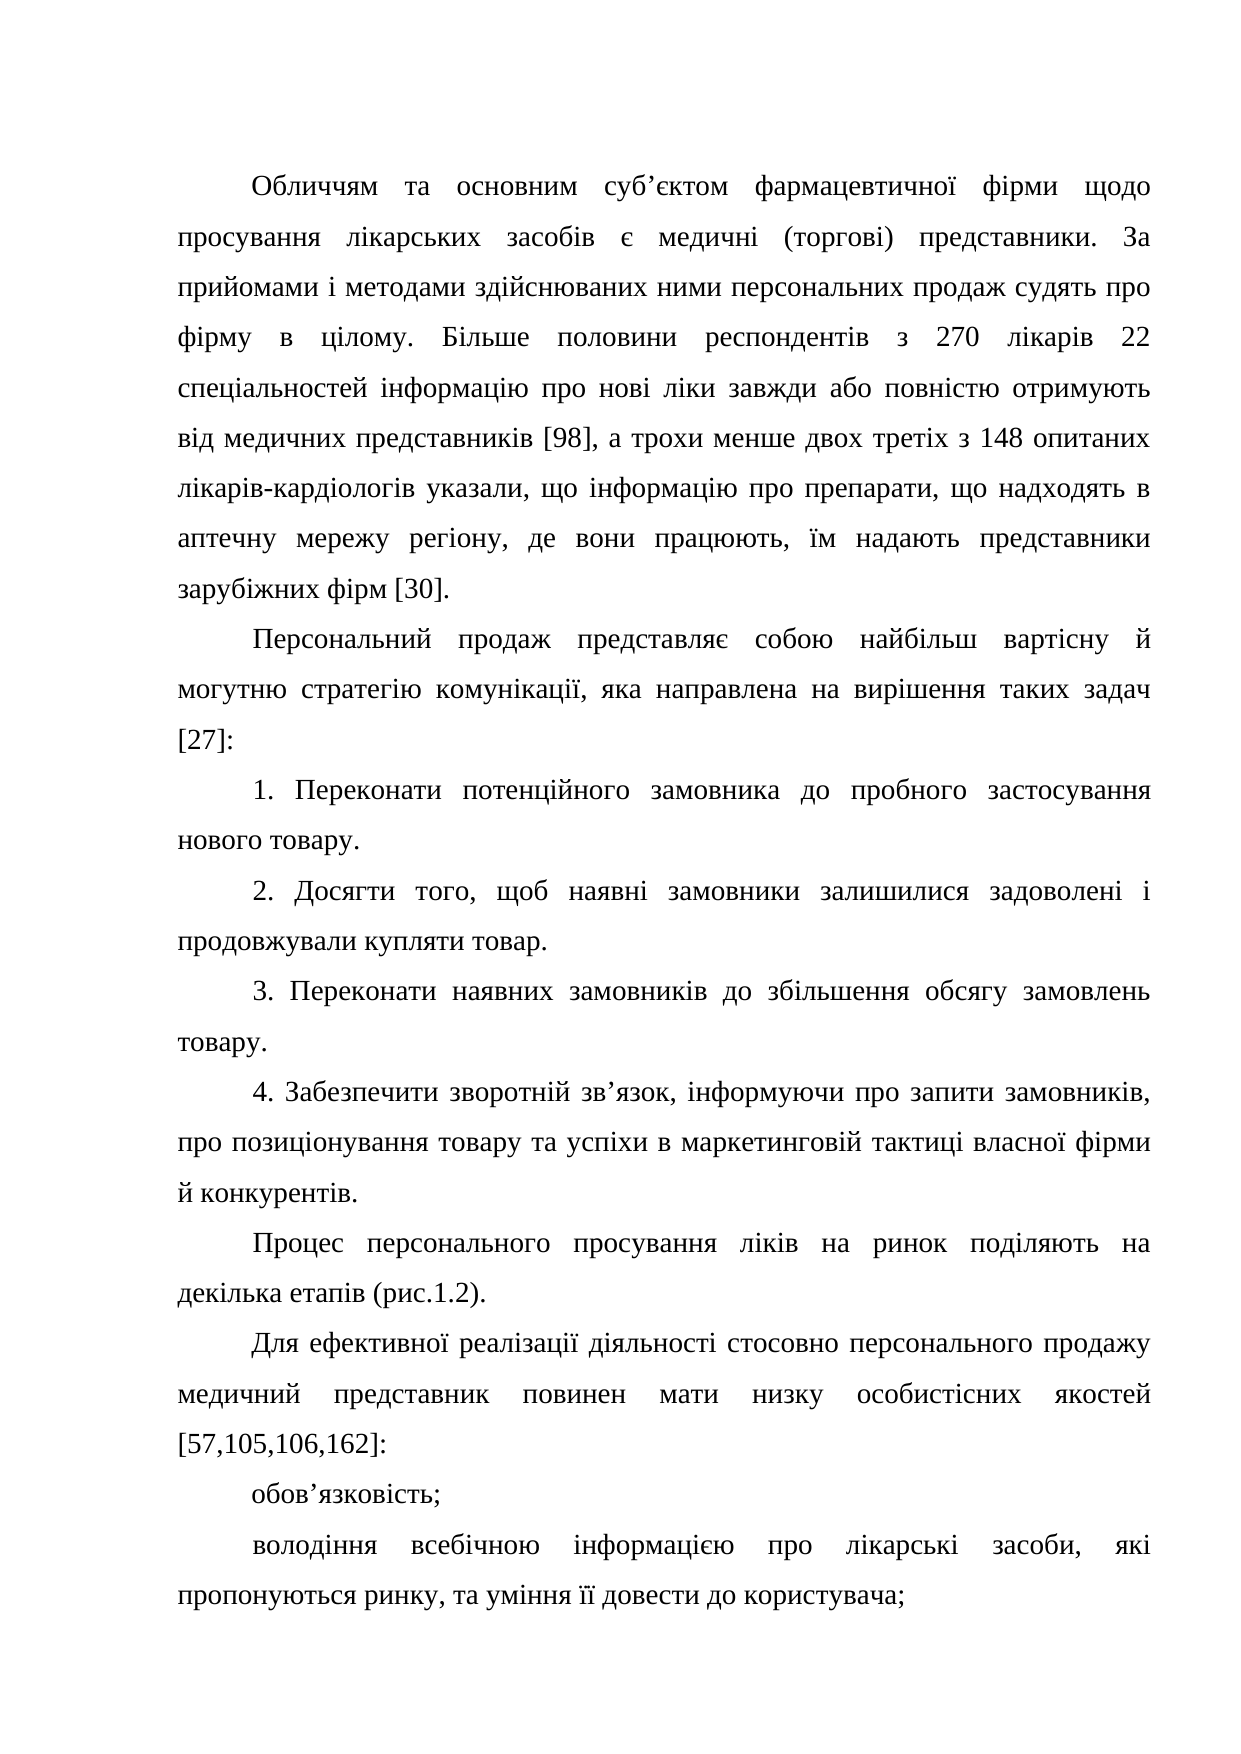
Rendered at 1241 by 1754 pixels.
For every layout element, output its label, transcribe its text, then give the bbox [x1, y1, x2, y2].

text Персональний продаж представляє собою найбільш вартісну й могутню стратегію комунікації, яка направлена на вирішення таких задач [27]: [177, 621, 1152, 755]
text Для ефективної реалізації діяльності стосовно персонального продажу медичний представник повинен мати низку особистісних якостей [57,105,106,162]: [177, 1326, 1152, 1460]
text Процес персонального просування ліків на ринок поділяють на декілька етапів (рис.1.2). [177, 1225, 1152, 1309]
text 1. Переконати потенційного замовника до пробного застосування нового товару. [177, 772, 1152, 856]
text 2. Досягти того, щоб наявні замовники залишилися задоволені і продовжували купляти товар. [177, 873, 1152, 957]
text 3. Переконати наявних замовників до збільшення обсягу замовлень товару. [177, 973, 1152, 1057]
text обов’язковість; [177, 1477, 1152, 1510]
text 4. Забезпечити зворотній зв’язок, інформуючи про запити замовників, про позиціонування товару та успіхи в маркетинговій тактиці власної фірми й конкурентів. [177, 1074, 1152, 1208]
text Обличчям та основним суб’єктом фармацевтичної фірми щодо просування лікарських засобів є медичні (торгові) представники. За прийомами і методами здійснюваних ними персональних продаж судять про фірму в цілому. Більше половини респондентів з 270 лікарів 22 спеціальностей інформацію про нові ліки завжди або повністю отримують від медичних представників [98], а трохи менше двох третіх з 148 опитаних лікарів-кардіологів указали, що інформацію про препарати, що надходять в аптечну мережу регіону, де вони працюють, їм надають представники зарубіжних фірм [30]. [177, 168, 1152, 604]
text володіння всебічною інформацією про лікарські засоби, які пропонуються ринку, та уміння її довести до користувача; [177, 1527, 1152, 1611]
